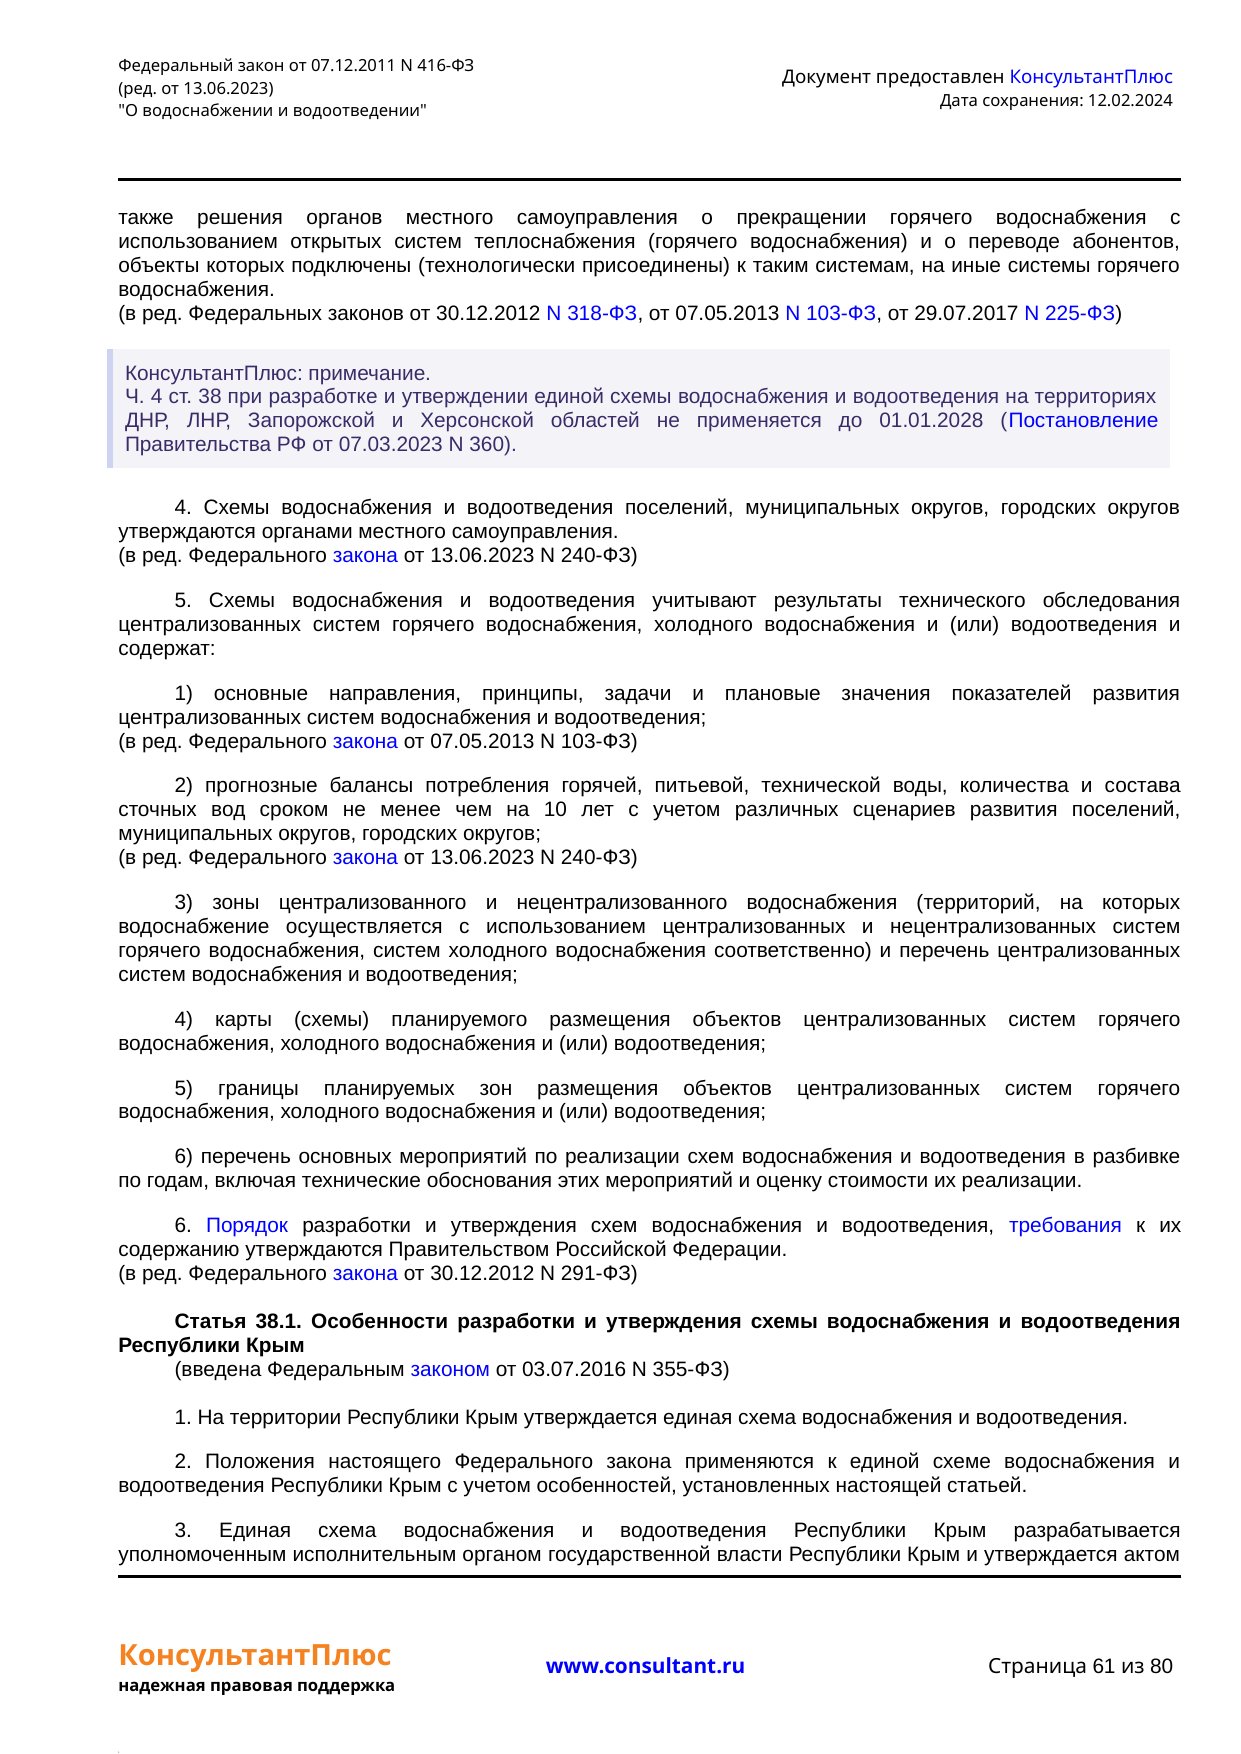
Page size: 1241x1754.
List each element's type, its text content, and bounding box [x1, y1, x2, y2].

text 5. Схемы водоснабжения и водоотведения учитывают результаты технического обследования централизованных систем горячего водоснабжения, холодного водоснабжения и (или) водоотведения и содержат: [118, 588, 1181, 660]
text 4) карты (схемы) планируемого размещения объектов централизованных систем горячего водоснабжения, холодного водоснабжения и (или) водоотведения; [118, 1007, 1181, 1054]
table_header КонсультантПлюс: примечание. Ч. 4 ст. 38 при разработке и утверждении единой схемы водоснабжения и водоотведения на территориях ДНР, ЛНР, Запорожской и Херсонской областей не применяется до 01.01.2028 (Постановление Правительства РФ от 07.03.2023 N 360). [125, 349, 1158, 468]
text (в ред. Федерального закона от 07.05.2013 N 103-ФЗ) [118, 728, 1181, 752]
text (введена Федеральным законом от 03.07.2016 N 355-ФЗ) [118, 1357, 1181, 1381]
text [118, 205, 1181, 301]
text (в ред. Федеральных законов от 30.12.2012 N 318-ФЗ, от 07.05.2013 N 103-ФЗ, от 29.07.2017 N 225-ФЗ) [118, 301, 1181, 324]
text 5) границы планируемых зон размещения объектов централизованных систем горячего водоснабжения, холодного водоснабжения и (или) водоотведения; [118, 1075, 1181, 1123]
table_header [107, 349, 113, 468]
text 2. Положения настоящего Федерального закона применяются к единой схеме водоснабжения и водоотведения Республики Крым с учетом особенностей, установленных настоящей статьей. [118, 1449, 1181, 1497]
table_header [113, 349, 125, 468]
text (в ред. Федерального закона от 13.06.2023 N 240-ФЗ) [118, 543, 1181, 567]
text 3) зоны централизованного и нецентрализованного водоснабжения (территорий, на которых водоснабжение осуществляется с использованием централизованных и нецентрализованных систем горячего водоснабжения, систем холодного водоснабжения соответственно) и перечень централизованных систем водоснабжения и водоотведения; [118, 890, 1181, 986]
text 2) прогнозные балансы потребления горячей, питьевой, технической воды, количества и состава сточных вод сроком не менее чем на 10 лет с учетом различных сценариев развития поселений, муниципальных округов, городских округов; [118, 773, 1181, 845]
text 1) основные направления, принципы, задачи и плановые значения показателей развития централизованных систем водоснабжения и водоотведения; [118, 681, 1181, 728]
text 4. Схемы водоснабжения и водоотведения поселений, муниципальных округов, городских округов утверждаются органами местного самоуправления. [118, 495, 1181, 543]
title Статья 38.1. Особенности разработки и утверждения схемы водоснабжения и водоотведения Республики Крым [118, 1309, 1181, 1357]
table_header [1158, 349, 1170, 468]
text 1. На территории Республики Крым утверждается единая схема водоснабжения и водоотведения. [118, 1404, 1181, 1428]
text 6. Порядок разработки и утверждения схем водоснабжения и водоотведения, требования к их содержанию утверждаются Правительством Российской Федерации. [118, 1213, 1181, 1261]
text 6) перечень основных мероприятий по реализации схем водоснабжения и водоотведения в разбивке по годам, включая технические обоснования этих мероприятий и оценку стоимости их реализации. [118, 1144, 1181, 1192]
text (в ред. Федерального закона от 30.12.2012 N 291-ФЗ) [118, 1261, 1181, 1285]
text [118, 1518, 1181, 1566]
text (в ред. Федерального закона от 13.06.2023 N 240-ФЗ) [118, 845, 1181, 869]
